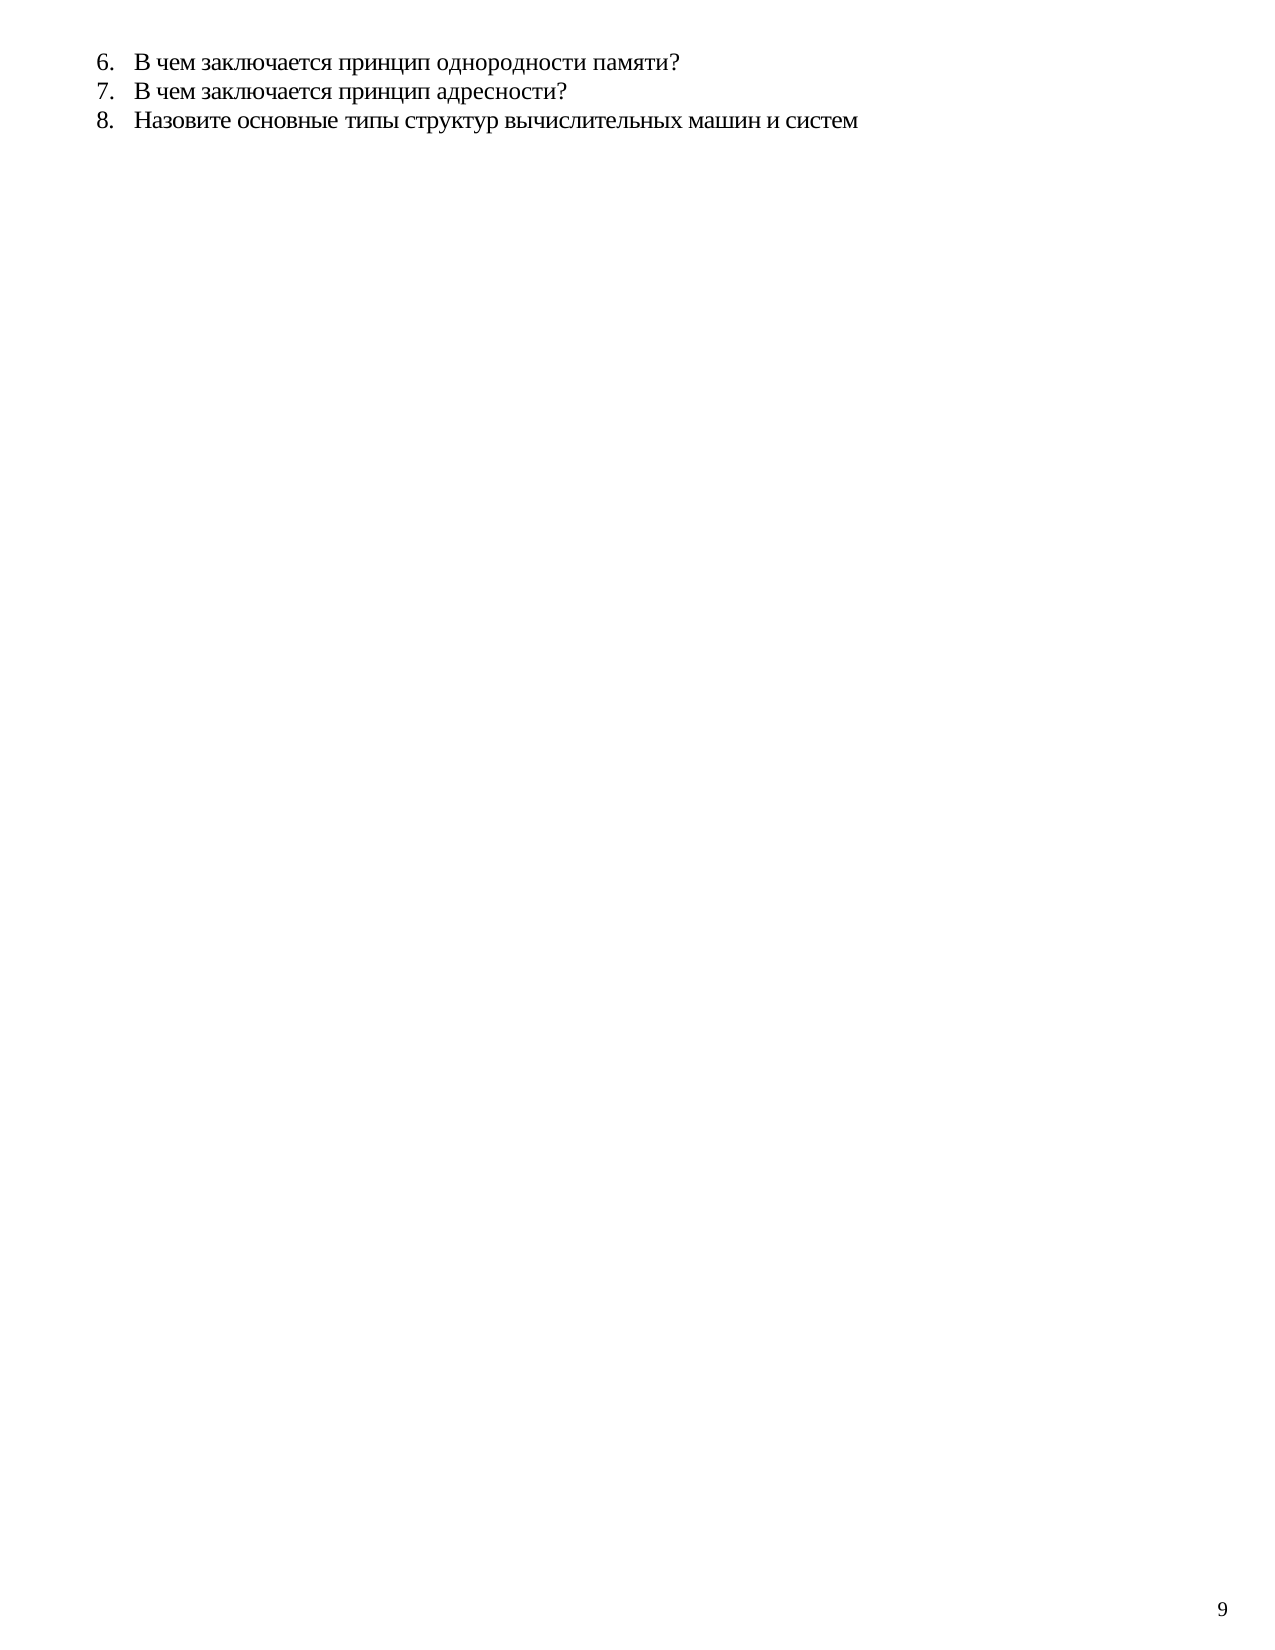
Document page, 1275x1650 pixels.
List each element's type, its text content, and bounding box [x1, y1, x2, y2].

list В чем заключается принцип адресности? [96, 76, 1228, 105]
list В чем заключается принцип однородности памяти? [96, 47, 1228, 76]
list Назовите основные типы структур вычислительных машин и систем [96, 105, 1228, 133]
